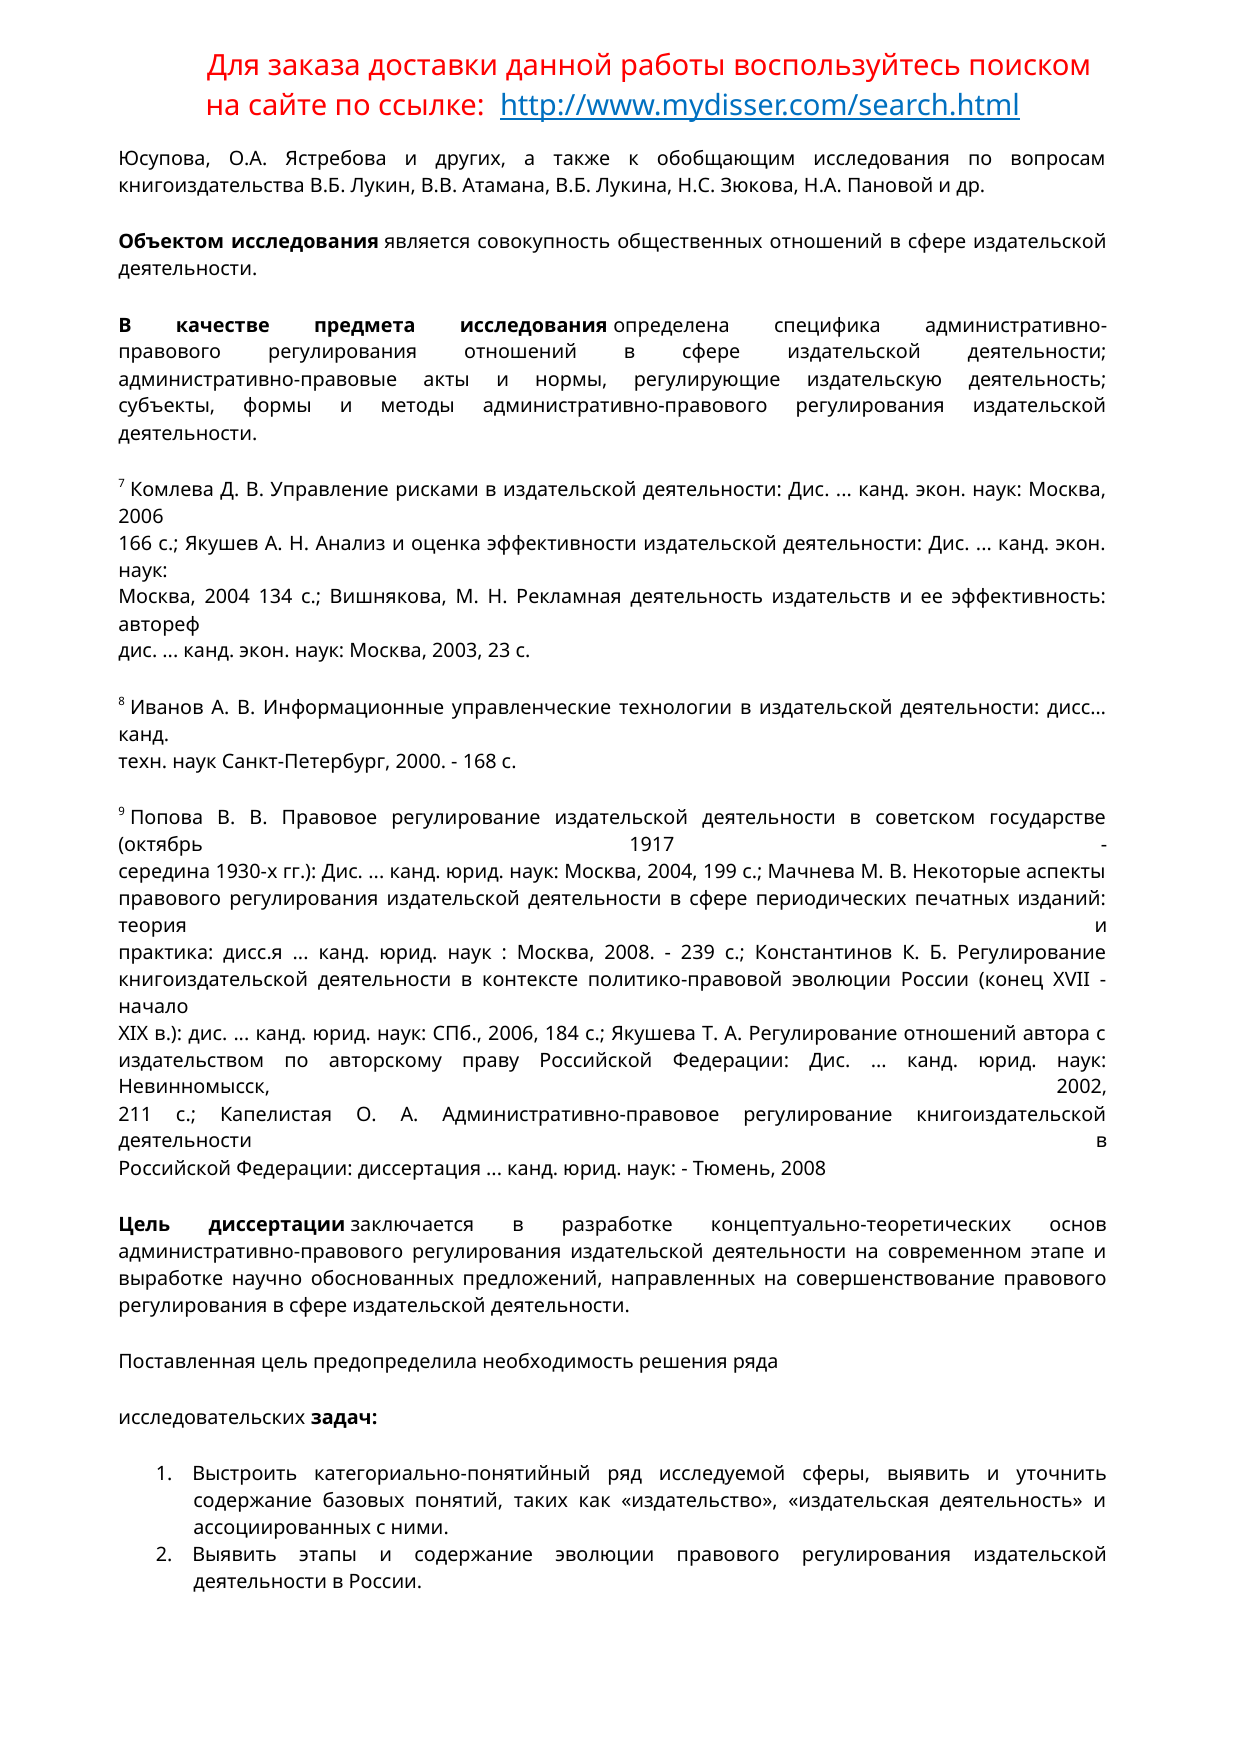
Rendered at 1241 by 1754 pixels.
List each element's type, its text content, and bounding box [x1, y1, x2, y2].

text Поставленная цель предопределила необходимость решения ряда [118, 1347, 1107, 1374]
text Объектом исследования является совокупность общественных отношений в сфере издательской деятельности. [118, 228, 1107, 282]
text Цель диссертации заключается в разработке концептуально-теоретических основ административно-правового регулирования издательской деятельности на современном этапе и выработке научно обоснованных предложений, направленных на совершенствование правового регулирования в сфере издательской деятельности. [118, 1210, 1107, 1318]
text 9 Попова В. В. Правовое регулирование издательской деятельности в советском государстве (октябрь 1917 - середина 1930-х гг.): Дис. ... канд. юрид. наук: Москва, 2004, 199 c.; Мачнева М. В. Некоторые аспекты правового регулирования издательской деятельности в сфере периодических печатных изданий: теория и практика: дисс.я ... канд. юрид. наук : Москва, 2008. - 239 с.; Константинов К. Б. Регулирование книгоиздательской деятельности в контексте политико-правовой эволюции России (конец XVII - начало XIX в.): дис. ... канд. юрид. наук: СПб., 2006, 184 с.; Якушева Т. А. Регулирование отношений автора с издательством по авторскому праву Российской Федерации: Дис. ... канд. юрид. наук: Невинномысск, 2002, 211 c.; Капелистая О. А. Административно-правовое регулирование книгоиздательской деятельности в Российской Федерации: диссертация ... канд. юрид. наук: - Тюмень, 2008 [118, 803, 1107, 1181]
text 7 Комлева Д. В. Управление рисками в издательской деятельности: Дис. ... канд. экон. наук: Москва, 2006 166 с.; Якушев А. Н. Анализ и оценка эффективности издательской деятельности: Дис. ... канд. экон. наук: Москва, 2004 134 c.; Вишнякова, М. Н. Рекламная деятельность издательств и ее эффективность: автореф дис. ... канд. экон. наук: Москва, 2003, 23 с. [118, 475, 1107, 664]
text исследовательских задач: [118, 1403, 1107, 1430]
list Выстроить категориально-понятийный ряд исследуемой сферы, выявить и уточнить содержание базовых понятий, таких как «издательство», «издательская деятельность» и ассоциированных с ними. [156, 1459, 1107, 1540]
text 8 Иванов А. В. Информационные управленческие технологии в издательской деятельности: дисс… канд. техн. наук Санкт-Петербург, 2000. - 168 с. [118, 693, 1107, 774]
list Выявить этапы и содержание эволюции правового регулирования издательской деятельности в России. [156, 1540, 1107, 1594]
text В качестве предмета исследования определена специфика административно- правового регулирования отношений в сфере издательской деятельности; административно-правовые акты и нормы, регулирующие издательскую деятельность; субъекты, формы и методы административно-правового регулирования издательской деятельности. [118, 311, 1107, 446]
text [118, 144, 1107, 198]
